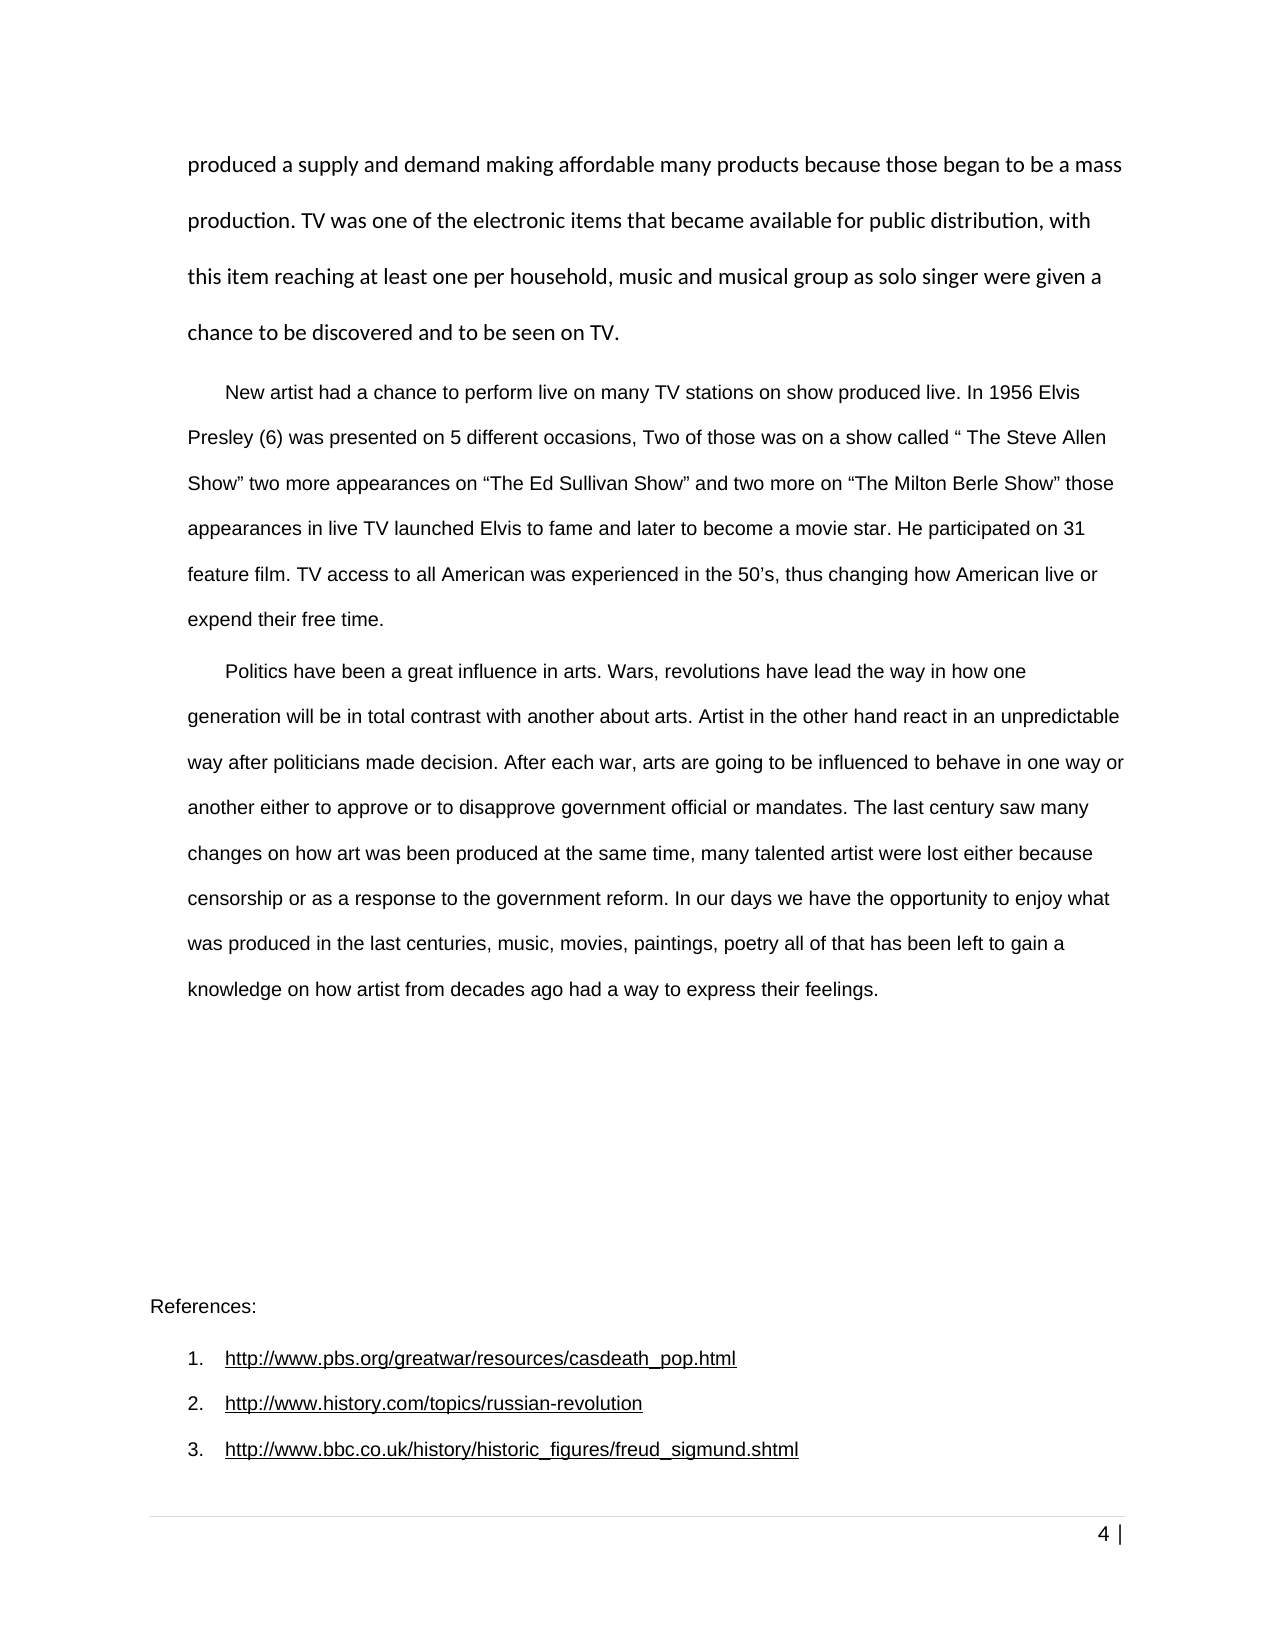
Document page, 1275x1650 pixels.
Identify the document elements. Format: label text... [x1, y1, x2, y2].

text New artist had a chance to perform live on many TV stations on show produced live. In 1956 Elvis Presley (6) was presented on 5 different occasions, Two of those was on a show called “ The Steve Allen Show” two more appearances on “The Ed Sullivan Show” and two more on “The Milton Berle Show” those appearances in live TV launched Elvis to fame and later to become a movie star. He participated on 31 feature film. TV access to all American was experienced in the 50’s, thus changing how American live or expend their free time. [187, 381, 1125, 631]
text References: [150, 1295, 1125, 1318]
list http://www.history.com/topics/russian-revolution [187, 1392, 1125, 1415]
text Politics have been a great influence in arts. Wars, revolutions have lead the way in how one generation will be in total contrast with another about arts. Artist in the other hand react in an unpredictable way after politicians made decision. After each war, arts are going to be influenced to behave in one way or another either to approve or to disapprove government official or mandates. The last century saw many changes on how art was been produced at the same time, many talented artist were lost either because censorship or as a response to the government reform. In our days we have the opportunity to enjoy what was produced in the last centuries, music, movies, paintings, poetry all of that has been left to gain a knowledge on how artist from decades ago had a way to express their feelings. [187, 660, 1125, 1000]
list http://www.bbc.co.uk/history/historic_figures/freud_sigmund.shtml [187, 1438, 1125, 1460]
list http://www.pbs.org/greatwar/resources/casdeath_pop.html [187, 1347, 1125, 1369]
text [187, 150, 1125, 346]
